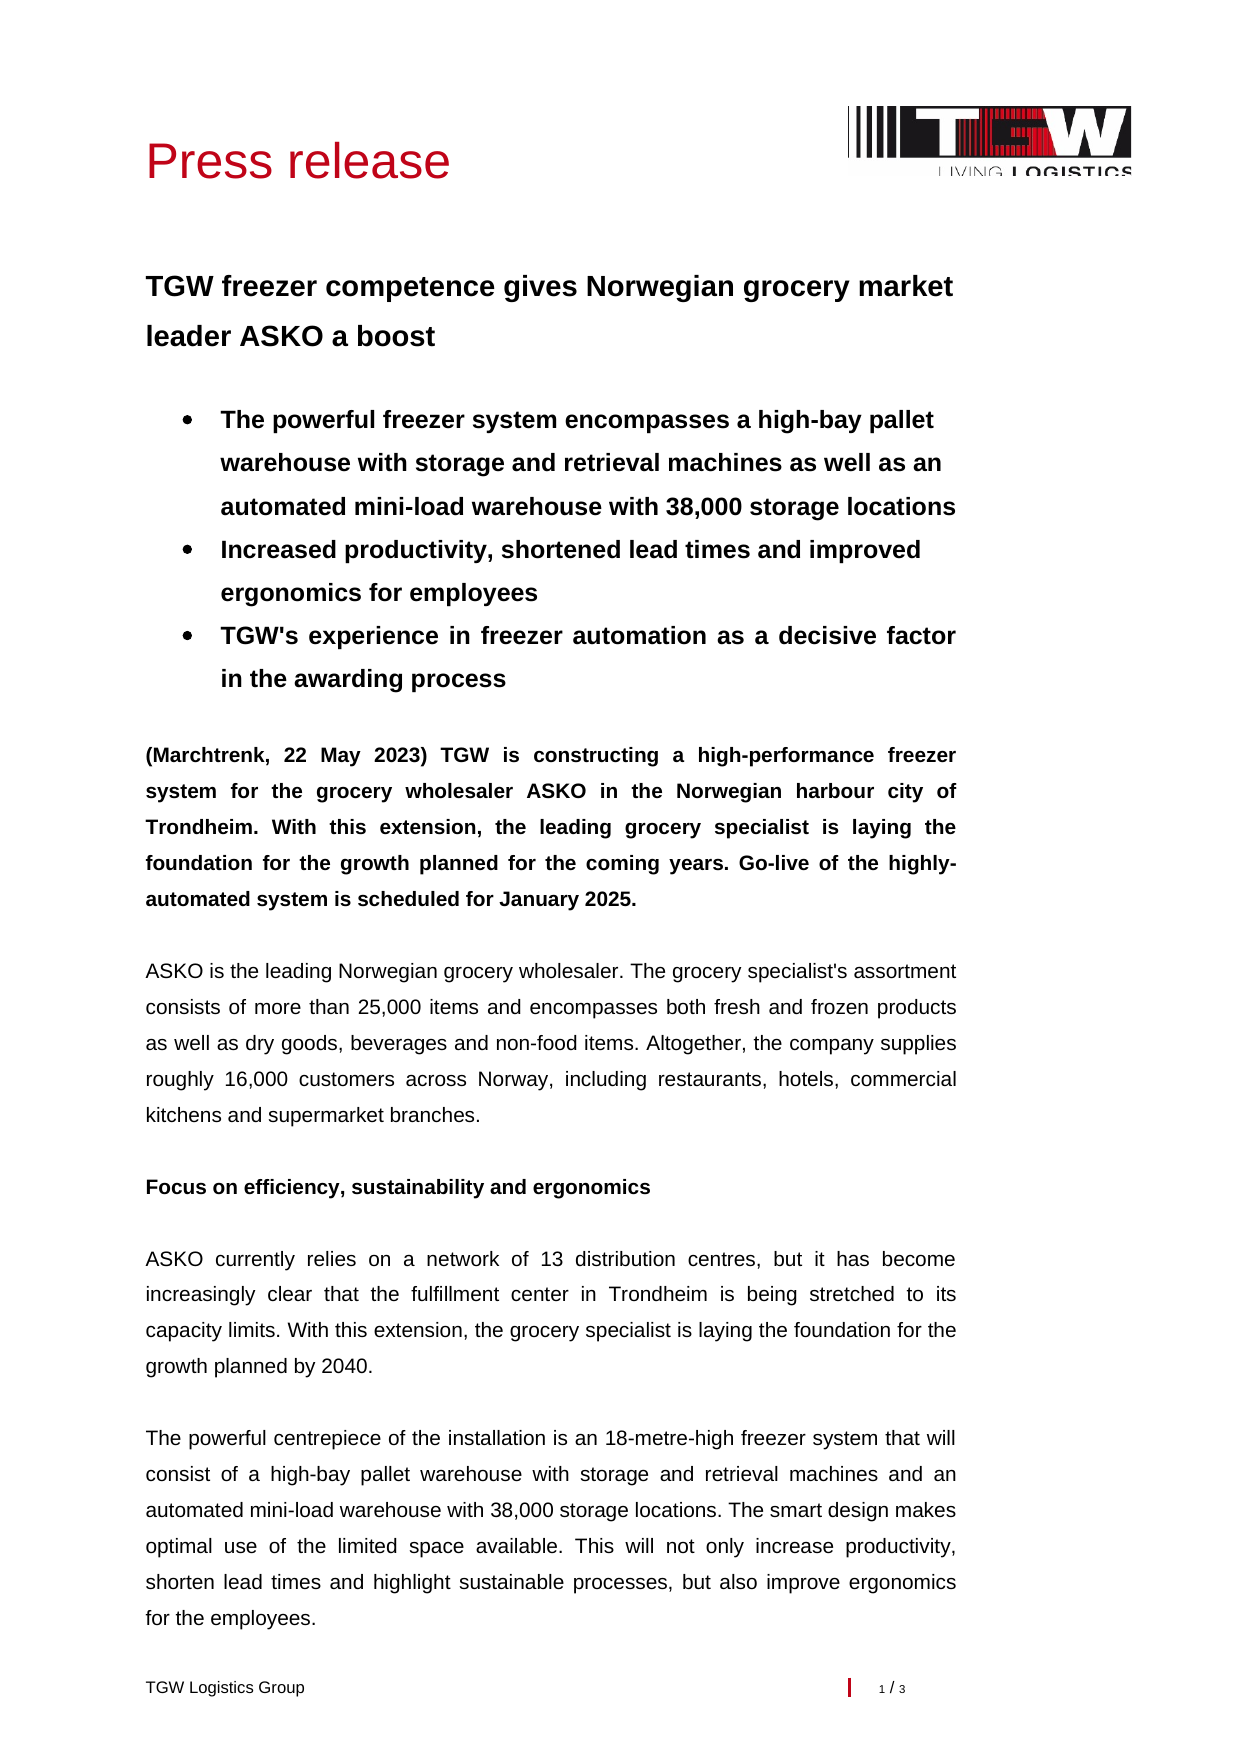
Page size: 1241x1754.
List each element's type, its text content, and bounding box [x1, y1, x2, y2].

text (Marchtrenk, 22 May 2023) TGW is constructing a high-performance freezer system for the grocery wholesaler ASKO in the Norwegian harbour city of Trondheim. With this extension, the leading grocery specialist is laying the foundation for the growth planned for the coming years. Go-live of the highly-automated system is scheduled for January 2025. [145, 743, 957, 911]
text The powerful centrepiece of the installation is an 18-metre-high freezer system that will consist of a high-bay pallet warehouse with storage and retrieval machines and an automated mini-load warehouse with 38,000 storage locations. The smart design makes optimal use of the limited space available. This will not only increase productivity, shorten lead times and highlight sustainable processes, but also improve ergonomics for the employees. [145, 1426, 957, 1630]
picture [846, 106, 1132, 176]
text TGW freezer competence gives Norwegian grocery market leader ASKO a boost [145, 268, 957, 352]
list TGW's experience in freezer automation as a decisive factor in the awarding process [183, 621, 957, 693]
list Increased productivity, shortened lead times and improved ergonomics for employees [183, 534, 957, 607]
text Focus on efficiency, sustainability and ergonomics [145, 1174, 957, 1198]
text ASKO is the leading Norwegian grocery wholesaler. The grocery specialist's assortment consists of more than 25,000 items and encompasses both fresh and frozen products as well as dry goods, beverages and non-food items. Altogether, the company supplies roughly 16,000 customers across Norway, including restaurants, hotels, commercial kitchens and supermarket branches. [145, 959, 957, 1127]
text ASKO currently relies on a network of 13 distribution centres, but it has become increasingly clear that the fulfillment center in Trondheim is being stretched to its capacity limits. With this extension, the grocery specialist is laying the foundation for the growth planned by 2040. [145, 1246, 957, 1378]
list The powerful freezer system encompasses a high-bay pallet warehouse with storage and retrieval machines as well as an automated mini-load warehouse with 38,000 storage locations [183, 405, 957, 520]
